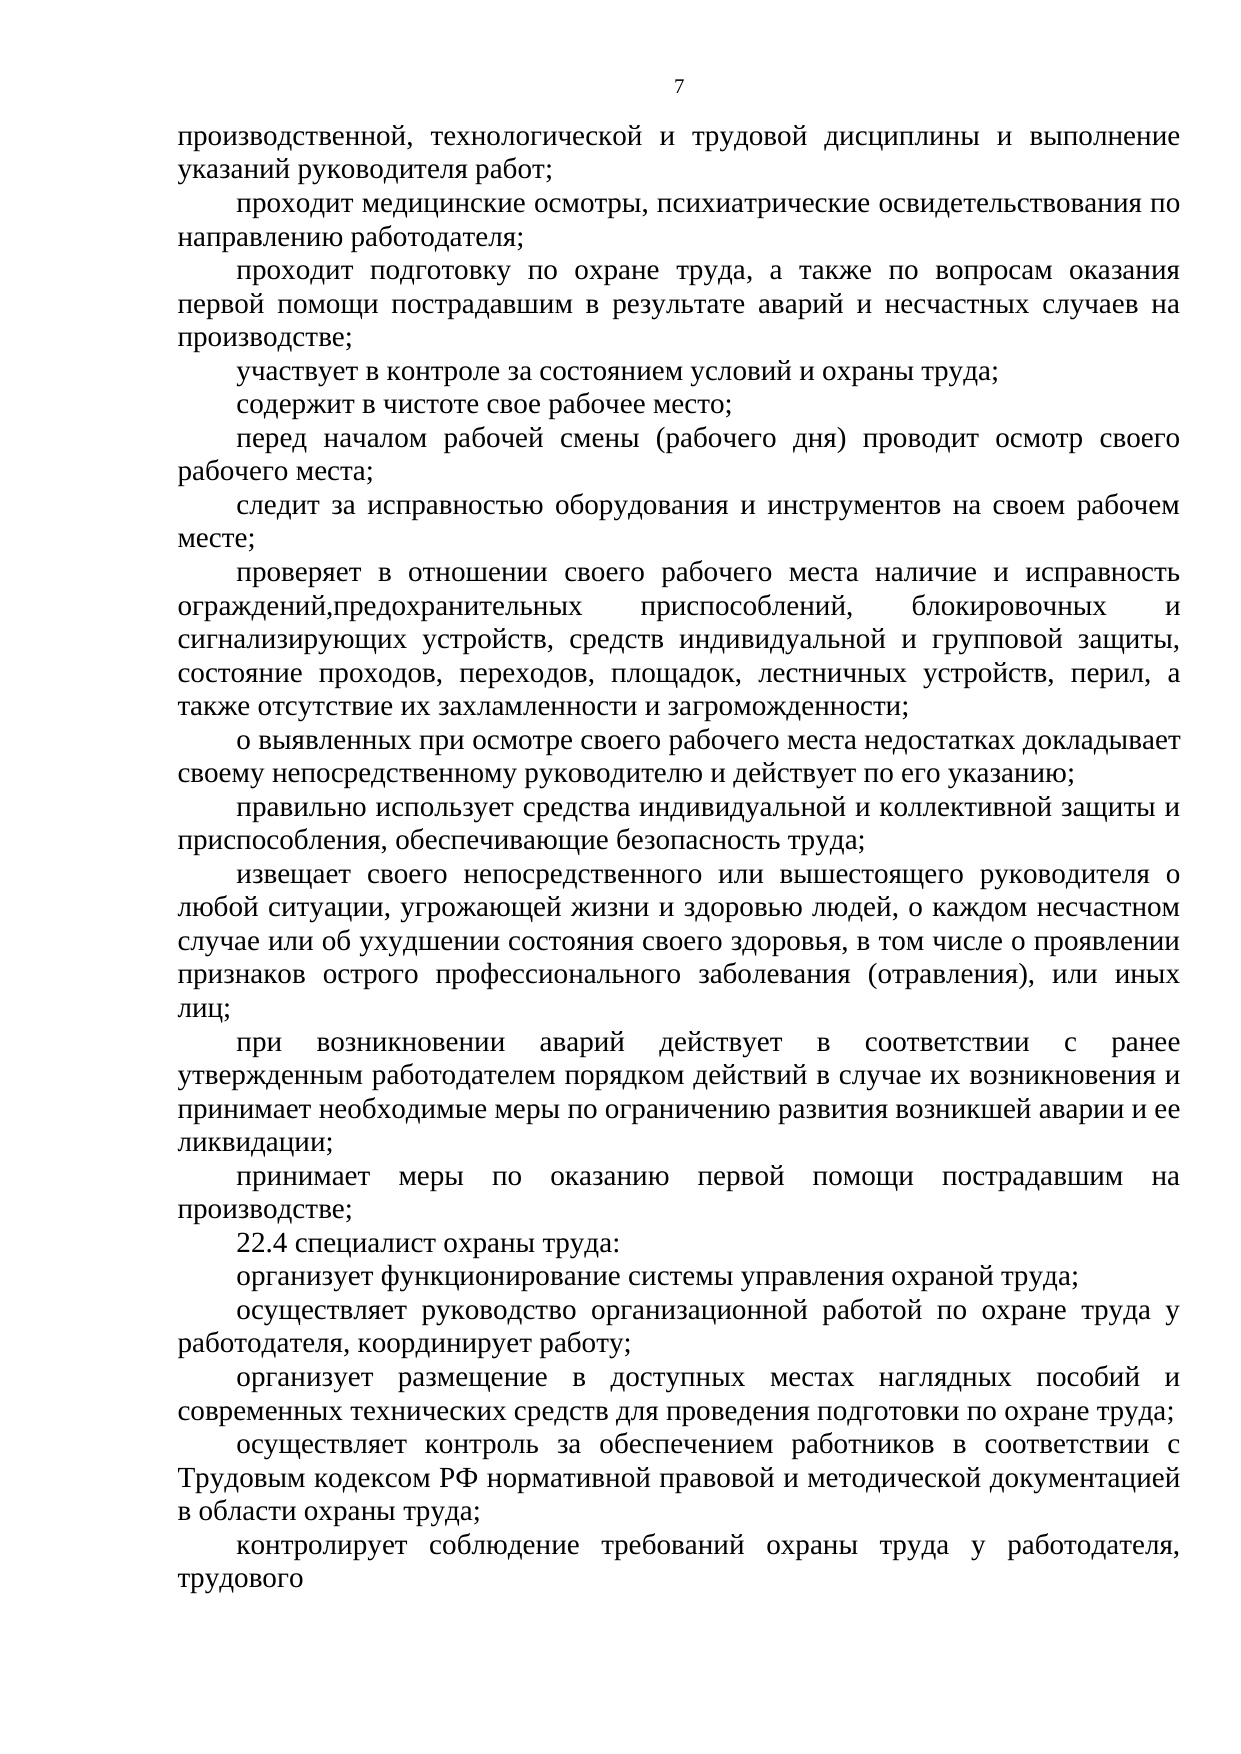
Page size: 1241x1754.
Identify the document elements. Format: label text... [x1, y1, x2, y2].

text проверяет в отношении своего рабочего места наличие и исправность ограждений,предохранительных приспособлений, блокировочных и сигнализирующих устройств, средств индивидуальной и групповой защиты, состояние проходов, переходов, площадок, лестничных устройств, перил, а также отсутствие их захламленности и загроможденности; [177, 554, 1181, 722]
text правильно использует средства индивидуальной и коллективной защиты и приспособления, обеспечивающие безопасность труда; [177, 789, 1181, 856]
text контролирует соблюдение требований охраны труда у работодателя, трудового [177, 1527, 1181, 1594]
text организует функционирование системы управления охраной труда; [177, 1258, 1181, 1292]
text 22.4 специалист охраны труда: [177, 1225, 1181, 1258]
text осуществляет контроль за обеспечением работников в соответствии с Трудовым кодексом РФ нормативной правовой и методической документацией в области охраны труда; [177, 1426, 1181, 1527]
text принимает меры по оказанию первой помощи пострадавшим на производстве; [177, 1158, 1181, 1225]
text следит за исправностью оборудования и инструментов на своем рабочем месте; [177, 487, 1181, 554]
text осуществляет руководство организационной работой по охране труда у работодателя, координирует работу; [177, 1292, 1181, 1359]
text о выявленных при осмотре своего рабочего места недостатках докладывает своему непосредственному руководителю и действует по его указанию; [177, 722, 1181, 789]
text перед началом рабочей смены (рабочего дня) проводит осмотр своего рабочего места; [177, 420, 1181, 487]
text проходит подготовку по охране труда, а также по вопросам оказания первой помощи пострадавшим в результате аварий и несчастных случаев на производстве; [177, 252, 1181, 353]
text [177, 118, 1181, 185]
text извещает своего непосредственного или вышестоящего руководителя о любой ситуации, угрожающей жизни и здоровью людей, о каждом несчастном случае или об ухудшении состояния своего здоровья, в том числе о проявлении признаков острого профессионального заболевания (отравления), или иных лиц; [177, 856, 1181, 1024]
text содержит в чистоте свое рабочее место; [177, 386, 1181, 420]
text при возникновении аварий действует в соответствии с ранее утвержденным работодателем порядком действий в случае их возникновения и принимает необходимые меры по ограничению развития возникшей аварии и ее ликвидации; [177, 1024, 1181, 1158]
text участвует в контроле за состоянием условий и охраны труда; [177, 353, 1181, 386]
text проходит медицинские осмотры, психиатрические освидетельствования по направлению работодателя; [177, 185, 1181, 252]
text организует размещение в доступных местах наглядных пособий и современных технических средств для проведения подготовки по охране труда; [177, 1359, 1181, 1426]
